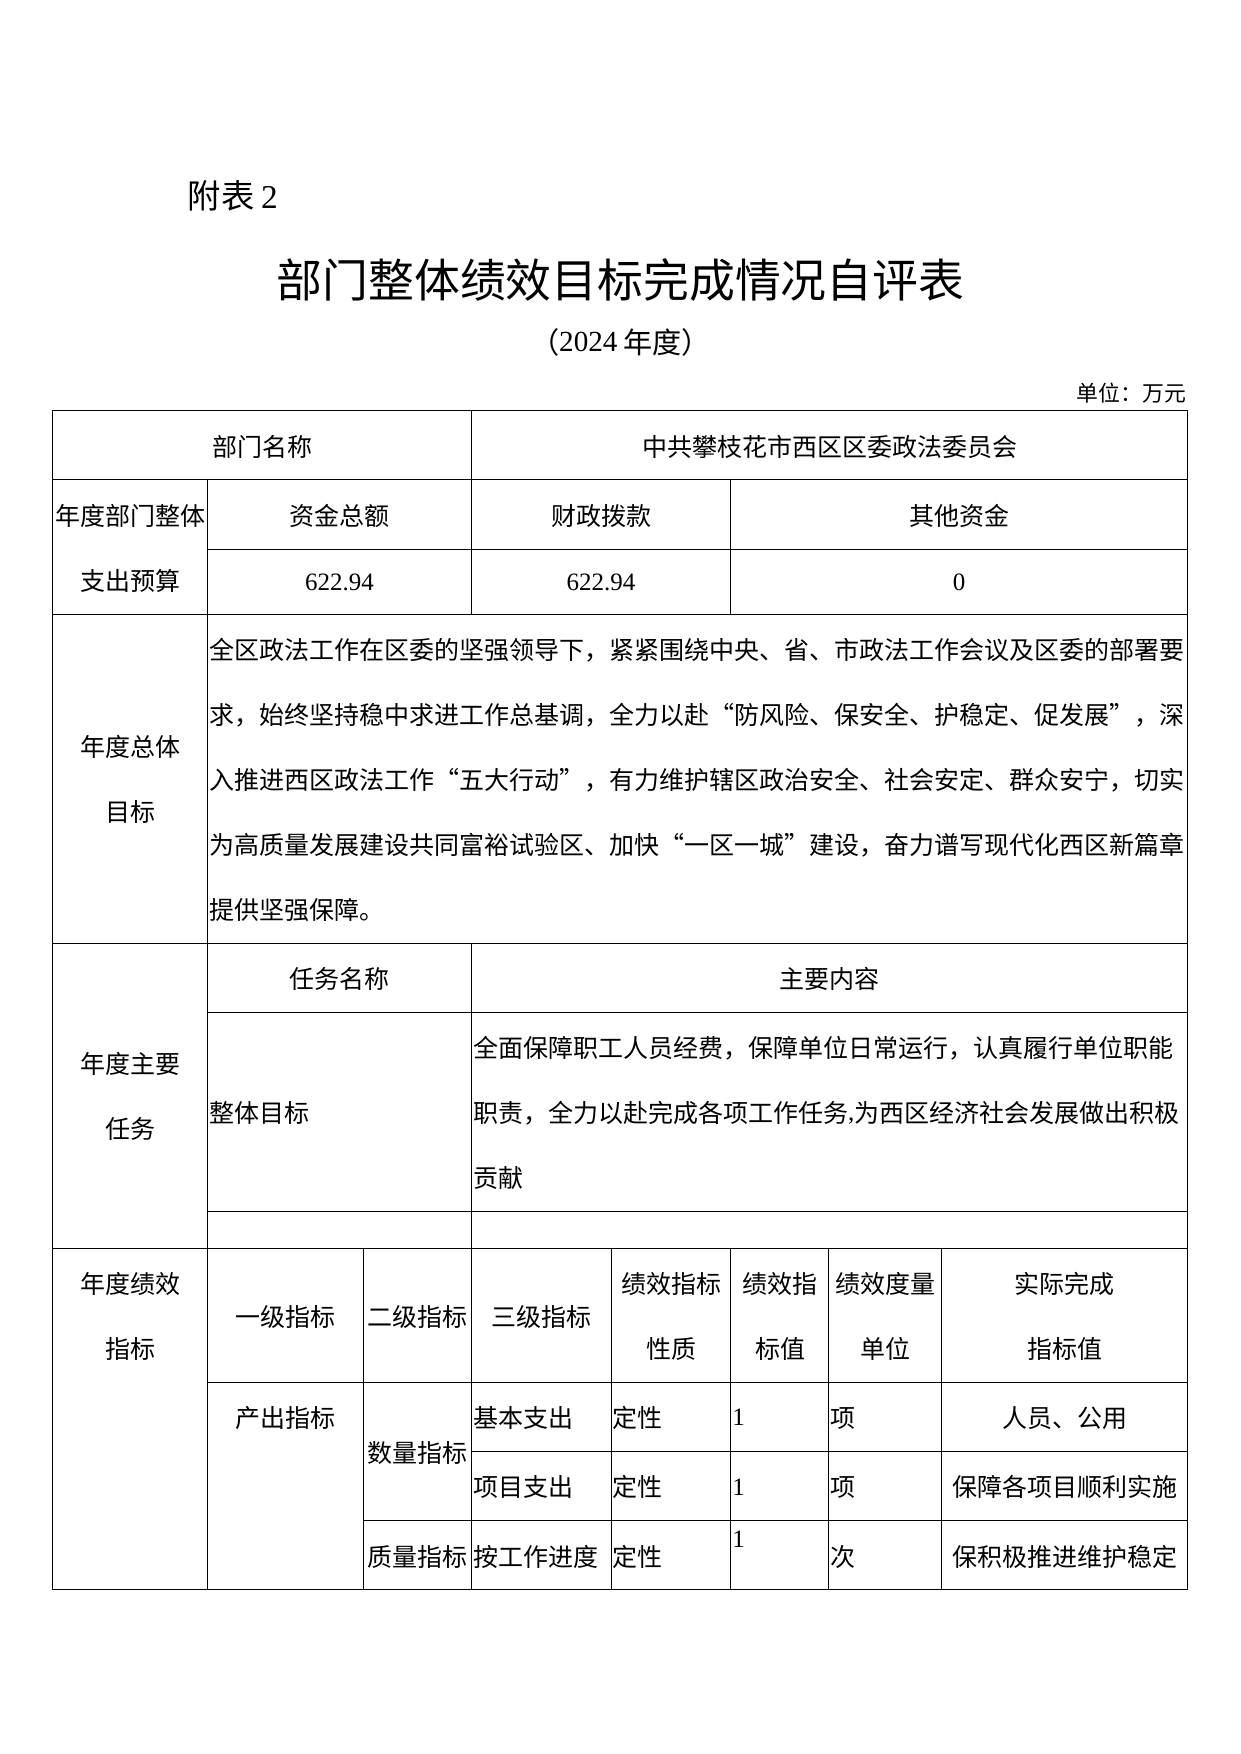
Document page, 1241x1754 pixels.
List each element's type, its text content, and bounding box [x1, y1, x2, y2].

table_cell 项 [829, 1452, 941, 1520]
table_cell 部门名称 [53, 411, 471, 479]
table_cell 年度绩效 指标 [53, 1249, 207, 1589]
table_cell 全区政法工作在区委的坚强领导下，紧紧围绕中央、省、市政法工作会议及区委的部署要求，始终坚持稳中求进工作总基调，全力以赴“防风险、保安全、护稳定、促发展”，深入推进西区政法工作“五大行动”，有力维护辖区政治安全、社会安定、群众安宁，切实为高质量发展建设共同富裕试验区、加快“一区一城”建设，奋力谱写现代化西区新篇章提供坚强保障。 [208, 615, 1187, 943]
table_cell 年度总体 目标 [53, 615, 207, 943]
table_cell 项 [829, 1383, 941, 1451]
table_cell 资金总额 [208, 480, 471, 548]
text 附表2 [187, 162, 1053, 227]
table_cell 年度主要 任务 [53, 944, 207, 1248]
table_cell 产出指标 [208, 1383, 363, 1589]
table_cell 绩效指标 性质 [612, 1249, 730, 1382]
table_header 部门整体绩效目标完成情况自评表 [53, 227, 1187, 306]
table_cell 单位：万元 [53, 375, 1187, 410]
table_cell 整体目标 [208, 1013, 471, 1211]
table_cell 次 [829, 1521, 941, 1589]
table_cell 年度部门整体支出预算 [53, 480, 207, 613]
table_cell 基本支出 [472, 1383, 611, 1451]
table_cell 主要内容 [472, 944, 1187, 1012]
table_cell 绩效指标值 [731, 1249, 828, 1382]
table_cell 财政拨款 [472, 480, 730, 548]
table_cell 全面保障职工人员经费，保障单位日常运行，认真履行单位职能职责，全力以赴完成各项工作任务,为西区经济社会发展做出积极贡献 [472, 1013, 1187, 1211]
table_cell 622.94 [472, 550, 730, 613]
table_cell 定性 [612, 1452, 730, 1520]
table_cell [942, 1521, 1187, 1589]
table_cell 数量指标 [364, 1383, 471, 1520]
table_cell 1 [731, 1383, 828, 1451]
table_cell 人员、公用 [942, 1383, 1187, 1451]
table_cell 622.94 [208, 550, 471, 613]
table_cell 0 [731, 550, 1187, 613]
table_cell 二级指标 [364, 1249, 471, 1382]
table_cell 中共攀枝花市西区区委政法委员会 [472, 411, 1187, 479]
table_cell 保障各项目顺利实施 [942, 1452, 1187, 1520]
table_cell 一级指标 [208, 1249, 363, 1382]
table_cell 按工作进度 [472, 1521, 611, 1589]
table_cell [472, 1212, 1187, 1248]
table_cell 1 [731, 1452, 828, 1520]
table_cell （2024年度） [53, 306, 1187, 374]
table_cell 绩效度量单位 [829, 1249, 941, 1382]
table_cell 定性 [612, 1521, 730, 1589]
table_cell 其他资金 [731, 480, 1187, 548]
table_cell 实际完成 指标值 [942, 1249, 1187, 1382]
table_cell 质量指标 [364, 1521, 471, 1589]
table_cell 定性 [612, 1383, 730, 1451]
table_cell 任务名称 [208, 944, 471, 1012]
table_cell 项目支出 [472, 1452, 611, 1520]
table_cell [208, 1212, 471, 1248]
table_cell 三级指标 [472, 1249, 611, 1382]
table_cell 1 [731, 1521, 828, 1589]
